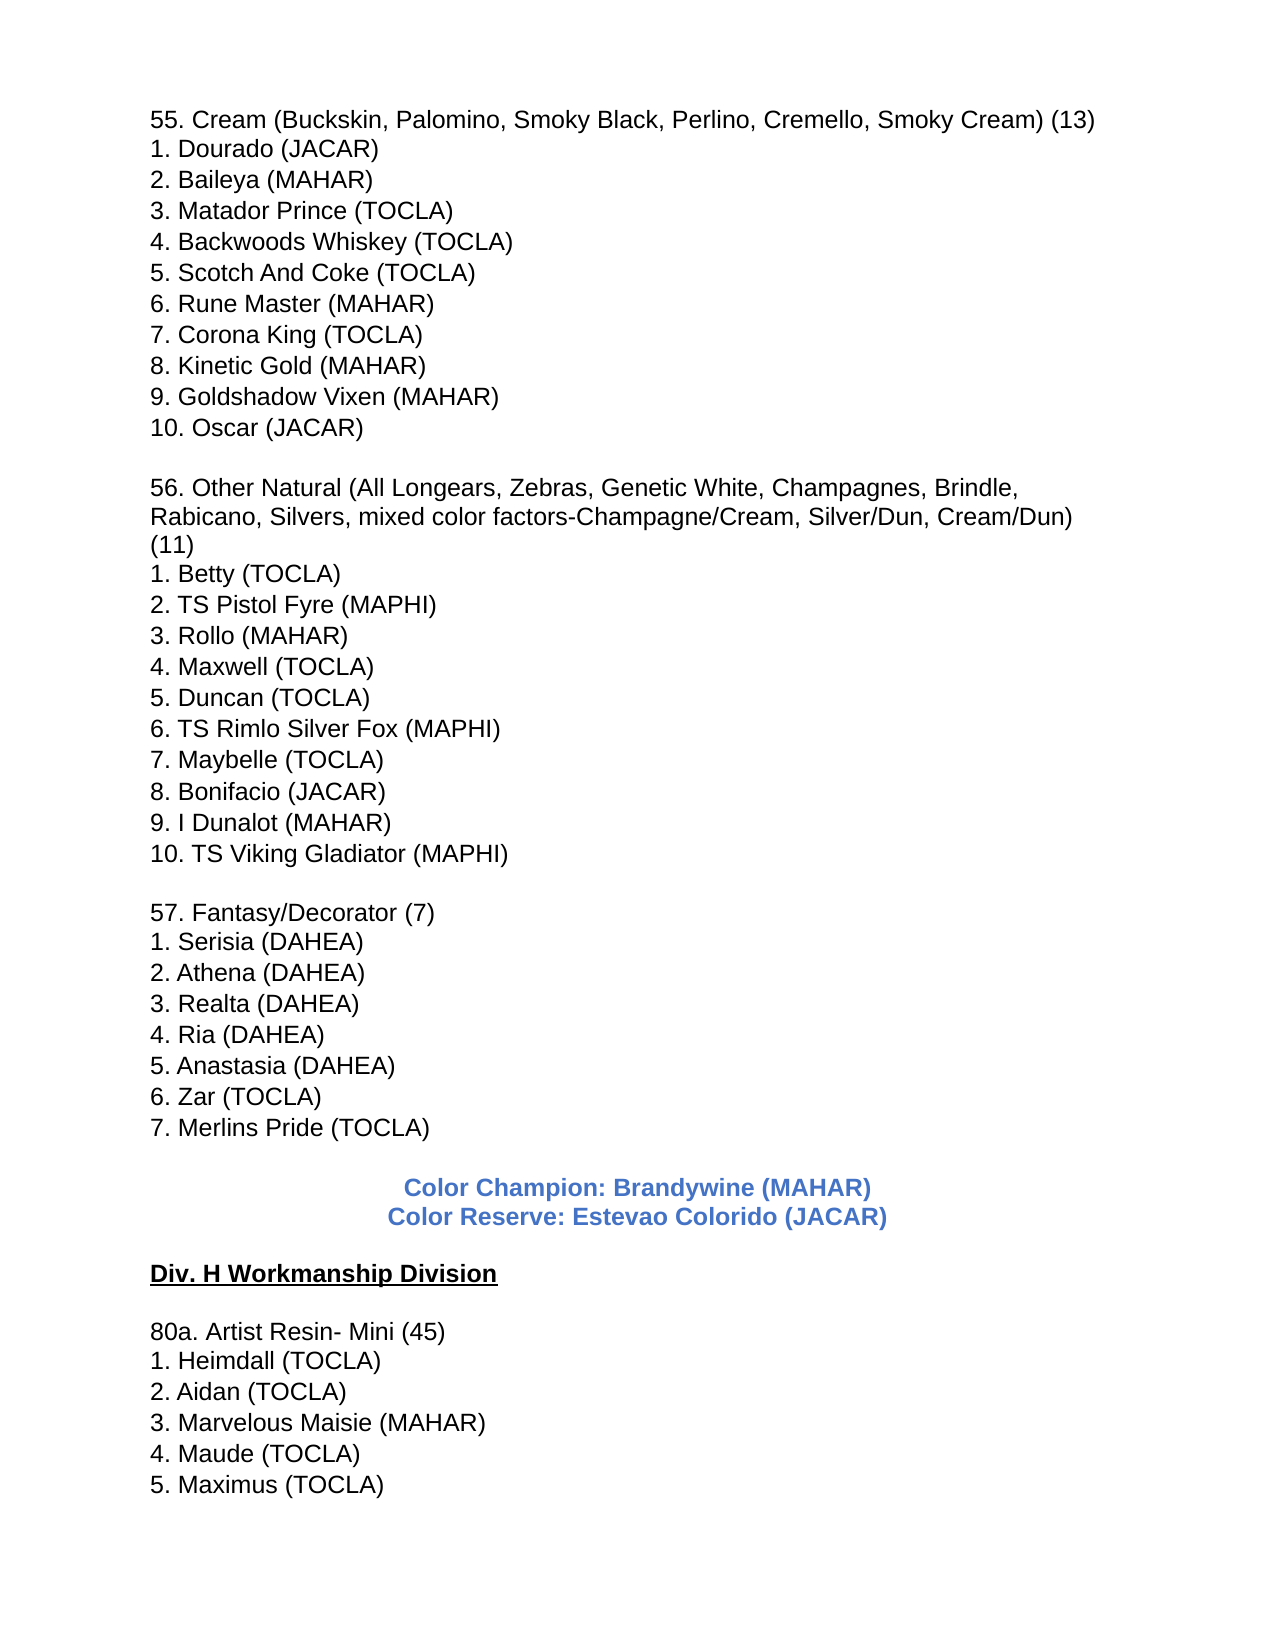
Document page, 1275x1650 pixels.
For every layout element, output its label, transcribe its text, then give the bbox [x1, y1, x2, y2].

text 7. Corona King (TOCLA) [150, 320, 1125, 349]
text 1. Dourado (JACAR) [150, 134, 1125, 162]
text 2. Athena (DAHEA) [150, 958, 1125, 987]
text 10. TS Viking Gladiator (MAPHI) [150, 838, 1125, 867]
text 5. Anastasia (DAHEA) [150, 1051, 1125, 1080]
text 8. Bonifacio (JACAR) [150, 776, 1125, 805]
text 1. Serisia (DAHEA) [150, 927, 1125, 956]
text 3. Marvelous Maisie (MAHAR) [150, 1408, 1125, 1436]
text Color Reserve: Estevao Colorido (JACAR) [150, 1202, 1125, 1231]
text 2. TS Pistol Fyre (MAPHI) [150, 590, 1125, 619]
text 2. Baileya (MAHAR) [150, 165, 1125, 193]
text 4. Ria (DAHEA) [150, 1020, 1125, 1049]
text 5. Duncan (TOCLA) [150, 683, 1125, 712]
text 7. Maybelle (TOCLA) [150, 745, 1125, 774]
text 3. Matador Prince (TOCLA) [150, 196, 1125, 224]
text 4. Maxwell (TOCLA) [150, 652, 1125, 681]
text 5. Maximus (TOCLA) [150, 1470, 1125, 1498]
text 1. Betty (TOCLA) [150, 559, 1125, 588]
text 4. Maude (TOCLA) [150, 1439, 1125, 1467]
text 7. Merlins Pride (TOCLA) [150, 1113, 1125, 1142]
text 9. I Dunalot (MAHAR) [150, 807, 1125, 836]
text 3. Rollo (MAHAR) [150, 621, 1125, 650]
text Div. H Workmanship Division [150, 1259, 1125, 1288]
text 3. Realta (DAHEA) [150, 989, 1125, 1018]
text 2. Aidan (TOCLA) [150, 1377, 1125, 1405]
text 80a. Artist Resin- Mini (45) [150, 1317, 1125, 1346]
text 5. Scotch And Coke (TOCLA) [150, 258, 1125, 287]
text Color Champion: Brandywine (MAHAR) [150, 1173, 1125, 1202]
text 9. Goldshadow Vixen (MAHAR) [150, 382, 1125, 411]
text 6. Rune Master (MAHAR) [150, 289, 1125, 318]
text 6. TS Rimlo Silver Fox (MAPHI) [150, 714, 1125, 743]
text 55. Cream (Buckskin, Palomino, Smoky Black, Perlino, Cremello, Smoky Cream) (13) [150, 105, 1125, 134]
text 6. Zar (TOCLA) [150, 1082, 1125, 1111]
text 4. Backwoods Whiskey (TOCLA) [150, 227, 1125, 256]
text 57. Fantasy/Decorator (7) [150, 898, 1125, 927]
text 56. Other Natural (All Longears, Zebras, Genetic White, Champagnes, Brindle, Rabicano, Silvers, mixed color factors-Champagne/Cream, Silver/Dun, Cream/Dun) (11) [150, 473, 1125, 559]
text 8. Kinetic Gold (MAHAR) [150, 351, 1125, 380]
text 10. Oscar (JACAR) [150, 413, 1125, 442]
text 1. Heimdall (TOCLA) [150, 1346, 1125, 1374]
